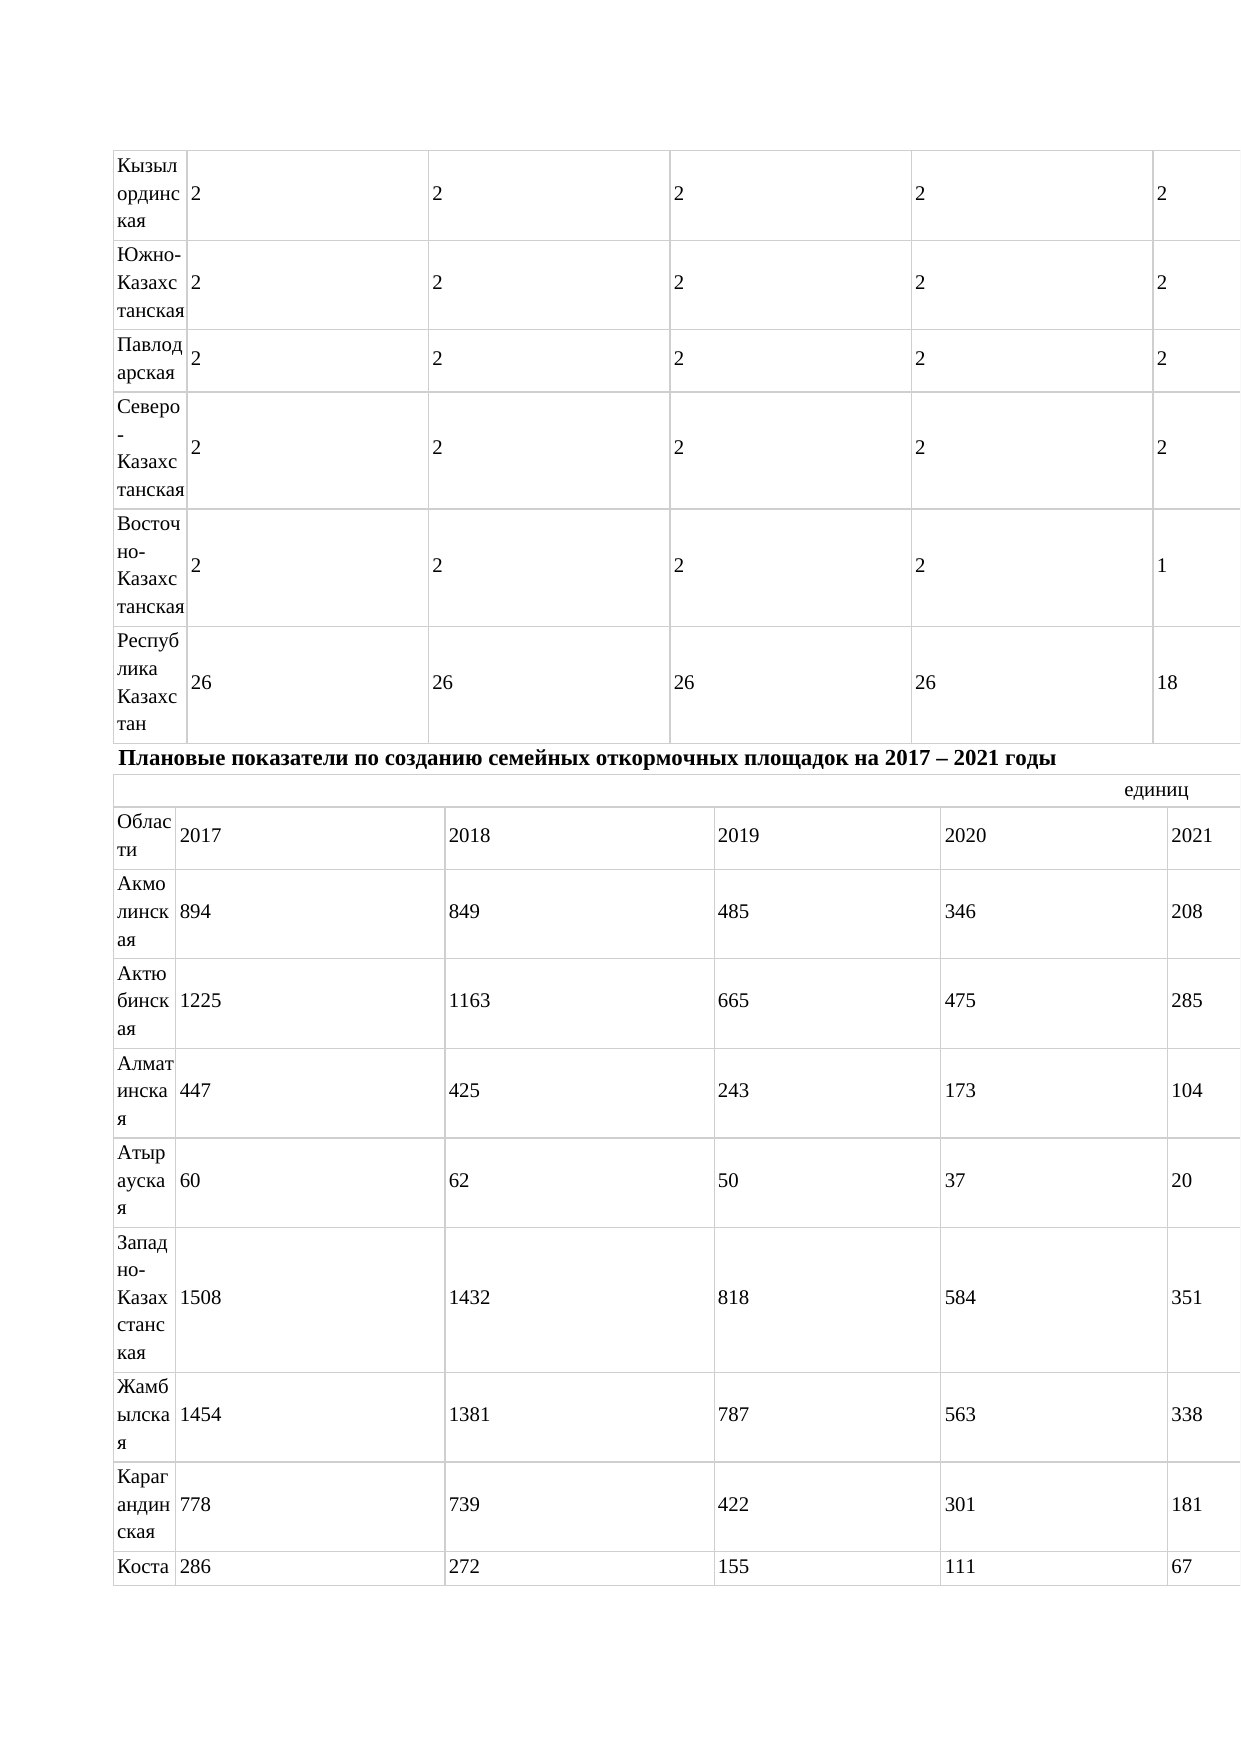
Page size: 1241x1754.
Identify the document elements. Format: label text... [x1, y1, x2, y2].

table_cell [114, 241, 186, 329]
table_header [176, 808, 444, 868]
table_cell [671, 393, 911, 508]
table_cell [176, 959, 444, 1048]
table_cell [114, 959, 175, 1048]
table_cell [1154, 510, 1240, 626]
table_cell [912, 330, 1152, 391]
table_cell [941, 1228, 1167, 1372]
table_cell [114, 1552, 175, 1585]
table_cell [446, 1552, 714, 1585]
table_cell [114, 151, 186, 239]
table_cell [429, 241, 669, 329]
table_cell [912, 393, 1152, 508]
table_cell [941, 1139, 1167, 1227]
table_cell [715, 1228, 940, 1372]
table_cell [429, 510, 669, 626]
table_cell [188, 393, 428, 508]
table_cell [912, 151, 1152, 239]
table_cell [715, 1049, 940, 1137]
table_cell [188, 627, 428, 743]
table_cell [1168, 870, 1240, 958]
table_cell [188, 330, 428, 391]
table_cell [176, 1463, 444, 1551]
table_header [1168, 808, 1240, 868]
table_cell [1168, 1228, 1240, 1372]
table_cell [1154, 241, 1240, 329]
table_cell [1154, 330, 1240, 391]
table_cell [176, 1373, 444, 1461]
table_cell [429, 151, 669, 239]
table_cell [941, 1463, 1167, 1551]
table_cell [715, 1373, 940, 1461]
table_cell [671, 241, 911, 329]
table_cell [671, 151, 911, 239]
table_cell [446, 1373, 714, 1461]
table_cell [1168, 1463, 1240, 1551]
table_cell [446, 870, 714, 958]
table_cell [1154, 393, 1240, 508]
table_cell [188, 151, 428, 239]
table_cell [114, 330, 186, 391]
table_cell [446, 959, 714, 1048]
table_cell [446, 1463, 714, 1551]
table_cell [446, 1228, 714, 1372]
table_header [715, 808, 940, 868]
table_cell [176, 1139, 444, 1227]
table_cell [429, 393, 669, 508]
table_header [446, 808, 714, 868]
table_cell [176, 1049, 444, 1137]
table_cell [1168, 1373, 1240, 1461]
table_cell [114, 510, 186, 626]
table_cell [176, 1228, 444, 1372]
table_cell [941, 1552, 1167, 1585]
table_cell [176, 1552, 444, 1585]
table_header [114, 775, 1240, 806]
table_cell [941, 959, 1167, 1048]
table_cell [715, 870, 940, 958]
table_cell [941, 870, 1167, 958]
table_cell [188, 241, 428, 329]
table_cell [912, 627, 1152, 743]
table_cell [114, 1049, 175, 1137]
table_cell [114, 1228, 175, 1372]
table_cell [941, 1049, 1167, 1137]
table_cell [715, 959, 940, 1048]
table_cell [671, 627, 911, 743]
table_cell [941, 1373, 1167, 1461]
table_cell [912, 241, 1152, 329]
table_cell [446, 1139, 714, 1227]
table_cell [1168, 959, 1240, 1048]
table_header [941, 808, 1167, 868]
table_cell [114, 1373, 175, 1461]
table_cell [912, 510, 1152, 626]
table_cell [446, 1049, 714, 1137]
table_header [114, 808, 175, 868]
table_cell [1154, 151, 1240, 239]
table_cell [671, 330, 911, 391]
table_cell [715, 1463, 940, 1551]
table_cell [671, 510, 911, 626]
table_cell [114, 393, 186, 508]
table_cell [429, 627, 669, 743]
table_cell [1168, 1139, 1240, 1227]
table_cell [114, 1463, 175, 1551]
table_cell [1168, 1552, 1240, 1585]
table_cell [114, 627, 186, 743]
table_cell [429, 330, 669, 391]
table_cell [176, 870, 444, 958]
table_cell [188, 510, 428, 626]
text Плановые показатели по созданию семейных откормочных площадок на 2017 – 2021 годы [112, 744, 1128, 770]
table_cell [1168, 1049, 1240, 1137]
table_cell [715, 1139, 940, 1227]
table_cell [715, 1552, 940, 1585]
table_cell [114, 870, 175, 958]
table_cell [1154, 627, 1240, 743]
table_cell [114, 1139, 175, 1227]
